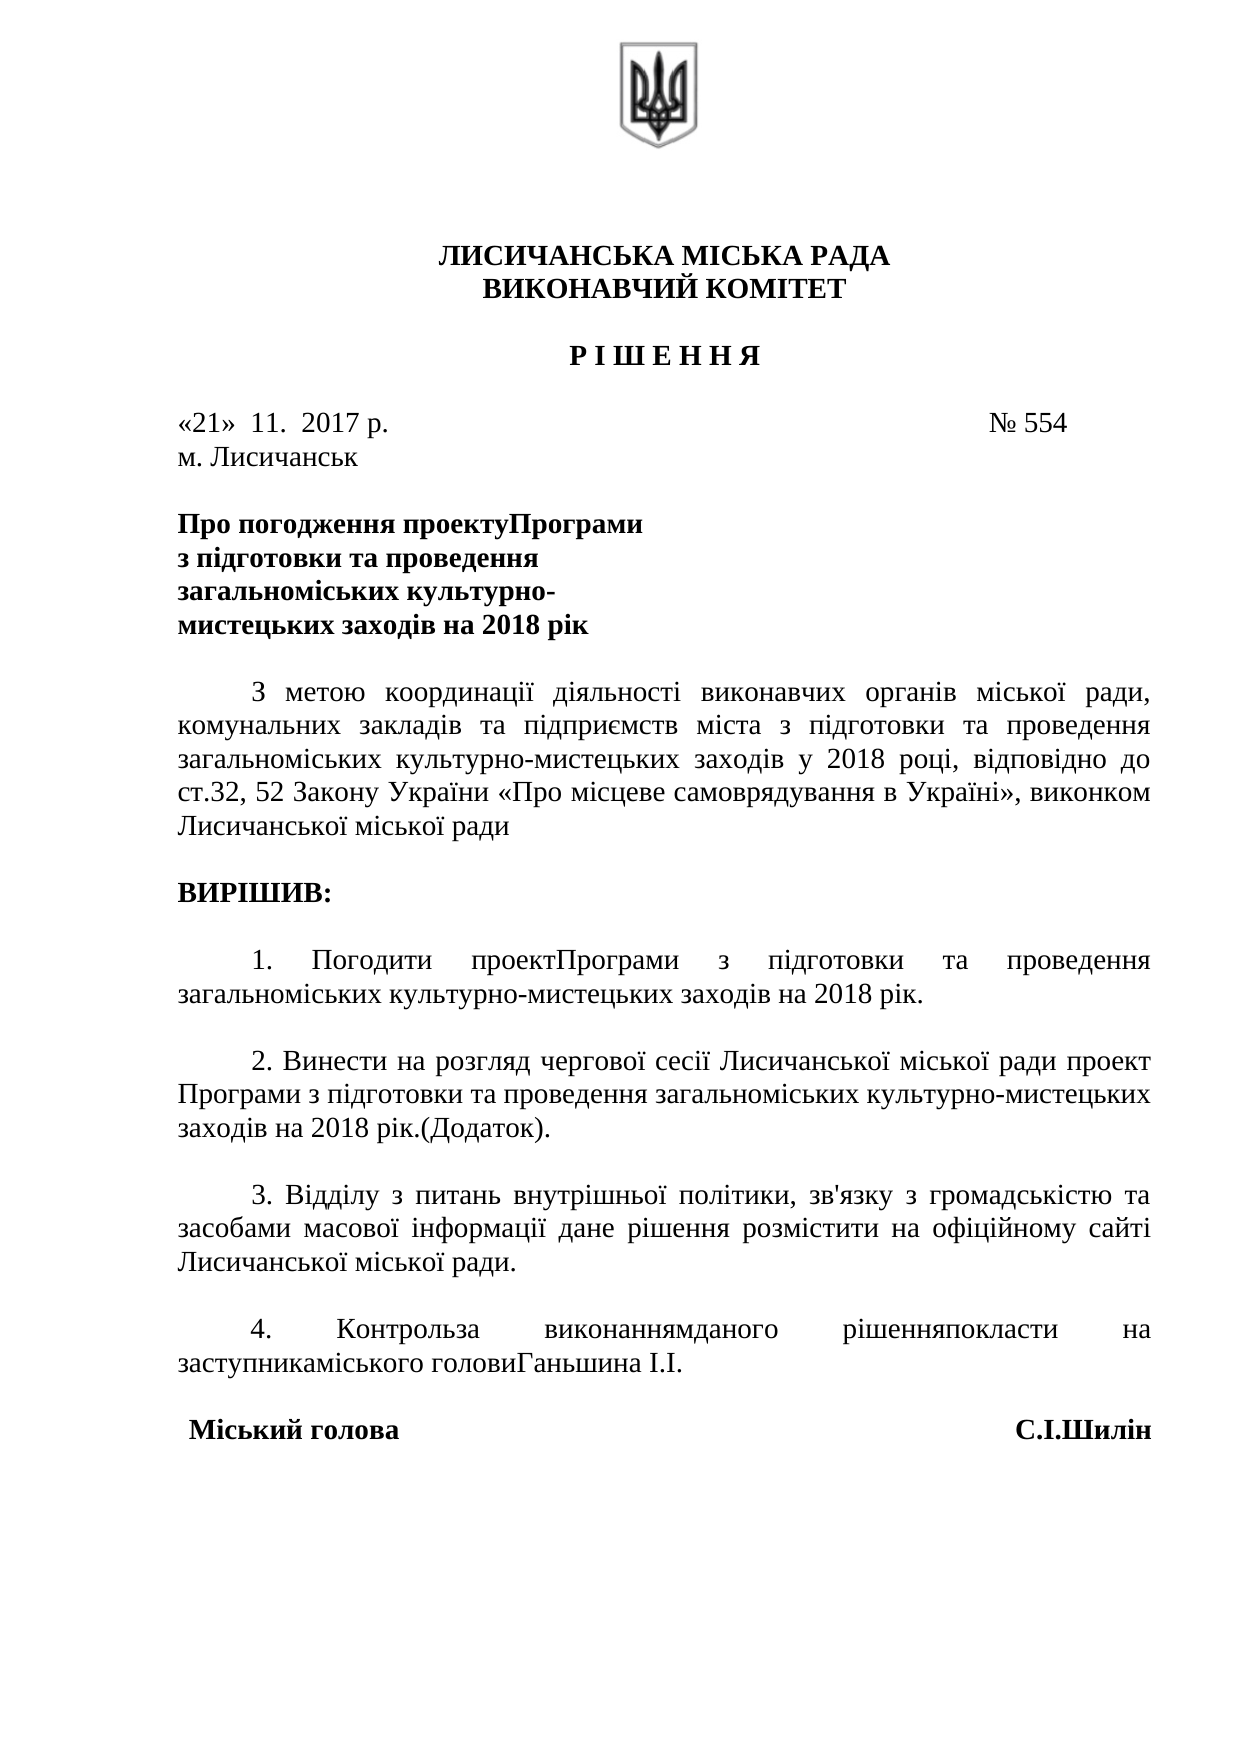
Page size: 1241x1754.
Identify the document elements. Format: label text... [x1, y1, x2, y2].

text 2. Винести на розгляд чергової сесії Лисичанської міської ради проект Програми з підготовки та проведення загальноміських культурно-мистецьких заходів на 2018 рік.(Додаток). [177, 1043, 1152, 1143]
text 3. Відділу з питань внутрішньої політики, зв'язку з громадськістю та засобами масової інформації дане рішення розмістити на офіційному сайті Лисичанської міської ради. [177, 1177, 1152, 1278]
text Р І Ш Е Н Н Я [177, 338, 1152, 372]
text ЛИСИЧАНСЬКА МІСЬКА РАДА [177, 238, 1152, 271]
text 1. Погодити проектПрограми з підготовки та проведення загальноміських культурно-мистецьких заходів на 2018 рік. [177, 942, 1152, 1009]
text м. Лисичанськ [177, 439, 1152, 473]
text мистецьких заходів на 2018 рік [177, 607, 1152, 640]
text загальноміських культурно- [177, 573, 1152, 607]
table_header Міський голова [177, 1412, 682, 1445]
table_header С.І.Шилін [682, 1412, 1163, 1445]
text з підготовки та проведення [177, 540, 1152, 573]
text «21» 11. 2017 р. № 554 [177, 406, 1152, 439]
text ВИРІШИВ: [177, 875, 1152, 909]
picture [616, 38, 703, 151]
text 4. Контрольза виконаннямданого рішенняпокласти на заступникаміського головиГаньшина І.І. [177, 1311, 1152, 1378]
text З метою координації діяльності виконавчих органів міської ради, комунальних закладів та підприємств міста з підготовки та проведення загальноміських культурно-мистецьких заходів у 2018 році, відповідно до ст.32, 52 Закону України «Про місцеве самоврядування в Україні», виконком Лисичанської міської ради [177, 674, 1152, 842]
text ВИКОНАВЧИЙ КОМІТЕТ [177, 271, 1152, 305]
text Про погодження проектуПрограми [177, 506, 1152, 540]
